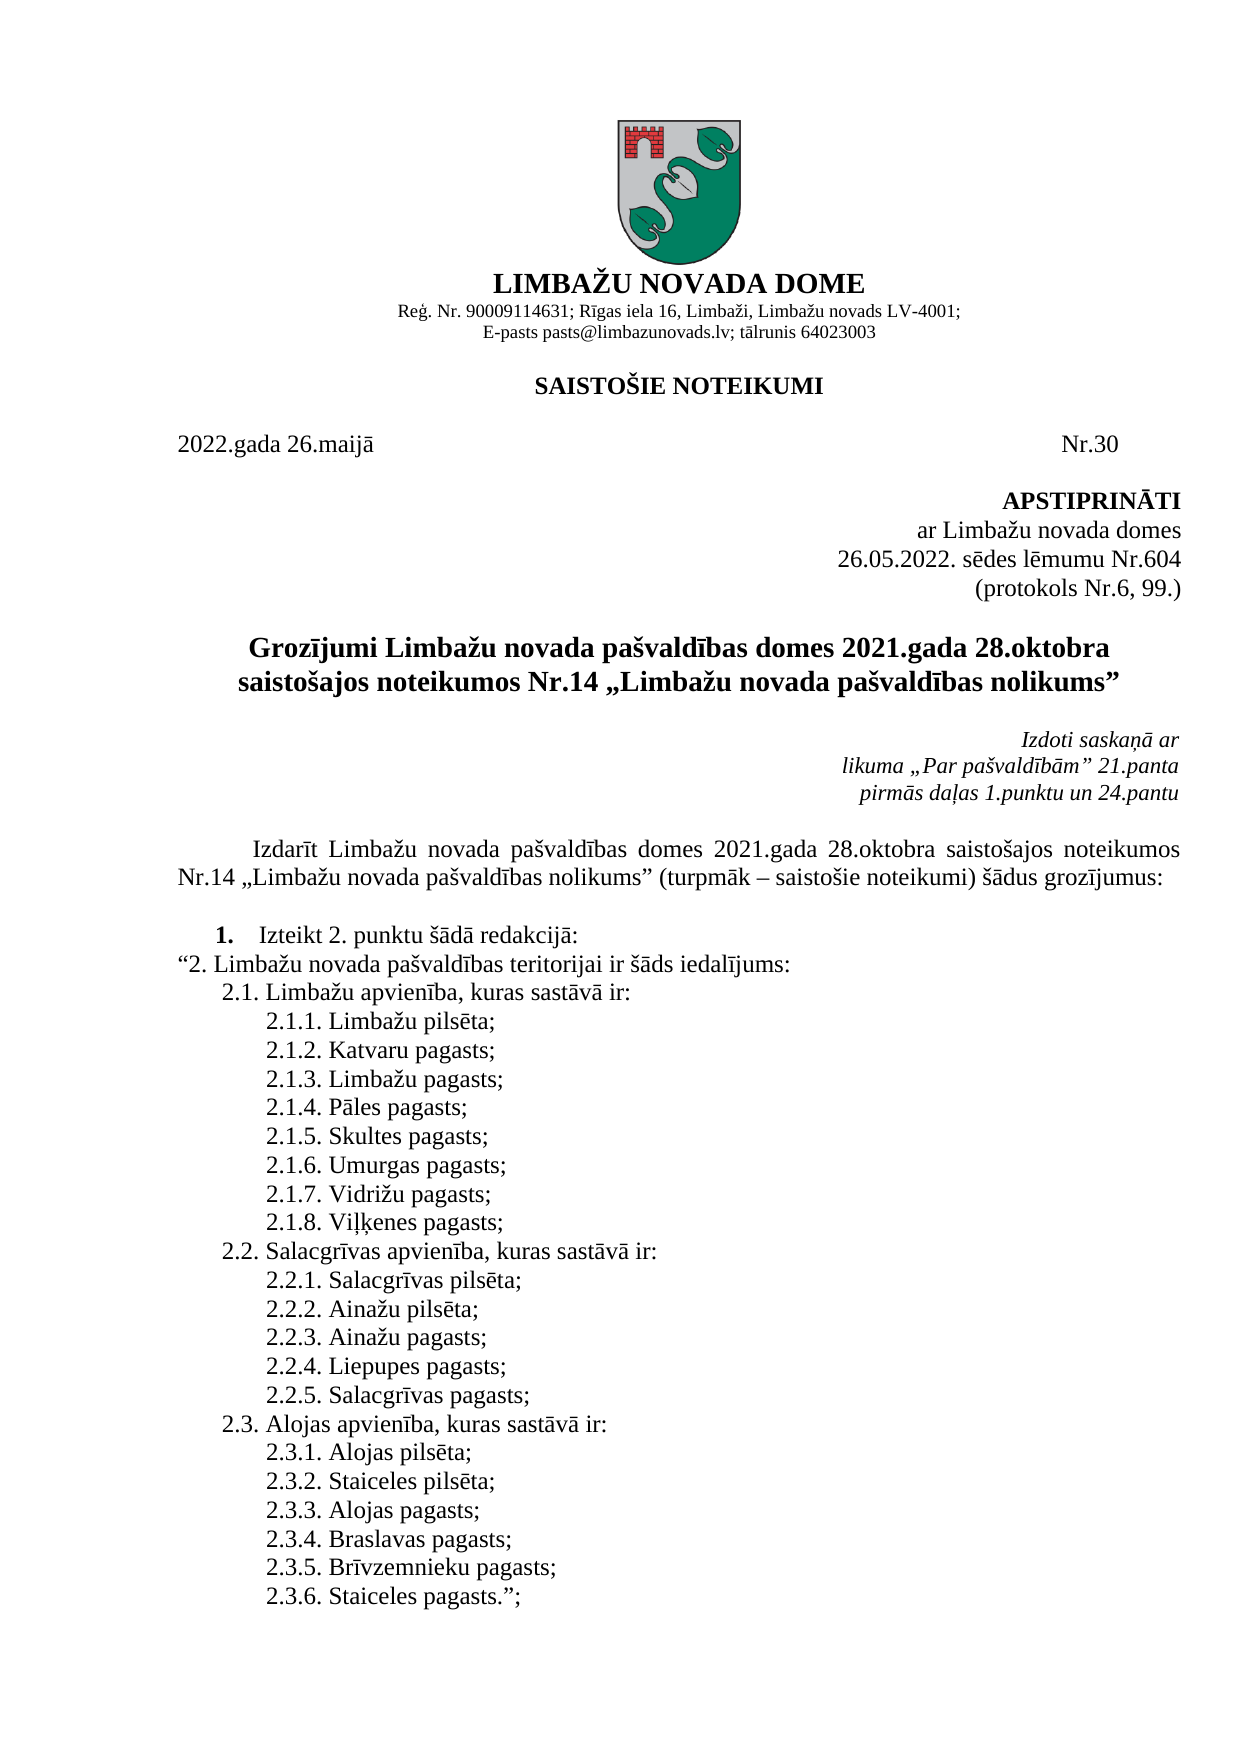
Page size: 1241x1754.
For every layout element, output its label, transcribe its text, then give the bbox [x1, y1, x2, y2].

text Izdarīt Limbažu novada pašvaldības domes 2021.gada 28.oktobra saistošajos noteikumos Nr.14 „Limbažu novada pašvaldības nolikums” (turpmāk – saistošie noteikumi) šādus grozījumus: [177, 834, 1181, 891]
text 2.1.1. Limbažu pilsēta; [266, 1006, 1181, 1035]
text 2.3.6. Staiceles pagasts.”; [266, 1581, 1181, 1610]
text 2.2. Salacgrīvas apvienība, kuras sastāvā ir: [222, 1236, 1181, 1265]
text 2.3.1. Alojas pilsēta; [266, 1437, 1181, 1466]
text likuma „Par pašvaldībām” 21.panta [177, 752, 1181, 779]
text SAISTOŠIE NOTEIKUMI [177, 371, 1181, 400]
text 2.1.8. Viļķenes pagasts; [266, 1207, 1181, 1236]
text Reģ. Nr. 90009114631; Rīgas iela 16, Limbaži, Limbažu novads LV-4001; [177, 299, 1181, 321]
text 2022.gada 26.maijā Nr.30 [177, 429, 1181, 458]
text 2.1.3. Limbažu pagasts; [266, 1064, 1181, 1092]
text 2.1. Limbažu apvienība, kuras sastāvā ir: [222, 977, 1181, 1006]
text 2.3.2. Staiceles pilsēta; [266, 1466, 1181, 1495]
text 2.2.3. Ainažu pagasts; [266, 1322, 1181, 1351]
text 2.2.4. Liepupes pagasts; [266, 1351, 1181, 1380]
text 2.1.5. Skultes pagasts; [266, 1121, 1181, 1150]
text 26.05.2022. sēdes lēmumu Nr.604 [177, 544, 1181, 573]
text 2.3.4. Braslavas pagasts; [266, 1524, 1181, 1552]
text 2.3. Alojas apvienība, kuras sastāvā ir: [222, 1409, 1181, 1437]
text 2.2.1. Salacgrīvas pilsēta; [266, 1265, 1181, 1294]
text saistošajos noteikumos Nr.14 „Limbažu novada pašvaldības nolikums” [177, 664, 1181, 697]
text Izdoti saskaņā ar [177, 726, 1181, 752]
text (protokols Nr.6, 99.) [177, 573, 1181, 601]
text 2.1.4. Pāles pagasts; [266, 1092, 1181, 1121]
text 2.2.2. Ainažu pilsēta; [266, 1294, 1181, 1322]
text pirmās daļas 1.punktu un 24.pantu [177, 779, 1181, 805]
text Limbažu novada DOME [177, 266, 1181, 299]
text 2.1.7. Vidrižu pagasts; [266, 1179, 1181, 1207]
text 2.1.6. Umurgas pagasts; [266, 1150, 1181, 1179]
text 2.3.5. Brīvzemnieku pagasts; [266, 1552, 1181, 1581]
text 2.2.5. Salacgrīvas pagasts; [266, 1380, 1181, 1409]
text Grozījumi Limbažu novada pašvaldības domes 2021.gada 28.oktobra [177, 630, 1181, 664]
picture [616, 118, 743, 266]
text ar Limbažu novada domes [177, 515, 1181, 544]
list Izteikt 2. punktu šādā redakcijā: [215, 920, 1181, 949]
text APSTIPRINĀTI [177, 486, 1181, 515]
text 2.3.3. Alojas pagasts; [266, 1495, 1181, 1524]
text 2.1.2. Katvaru pagasts; [266, 1035, 1181, 1064]
text “2. Limbažu novada pašvaldības teritorijai ir šāds iedalījums: [177, 949, 1181, 977]
text E-pasts pasts@limbazunovads.lv; tālrunis 64023003 [177, 321, 1181, 343]
